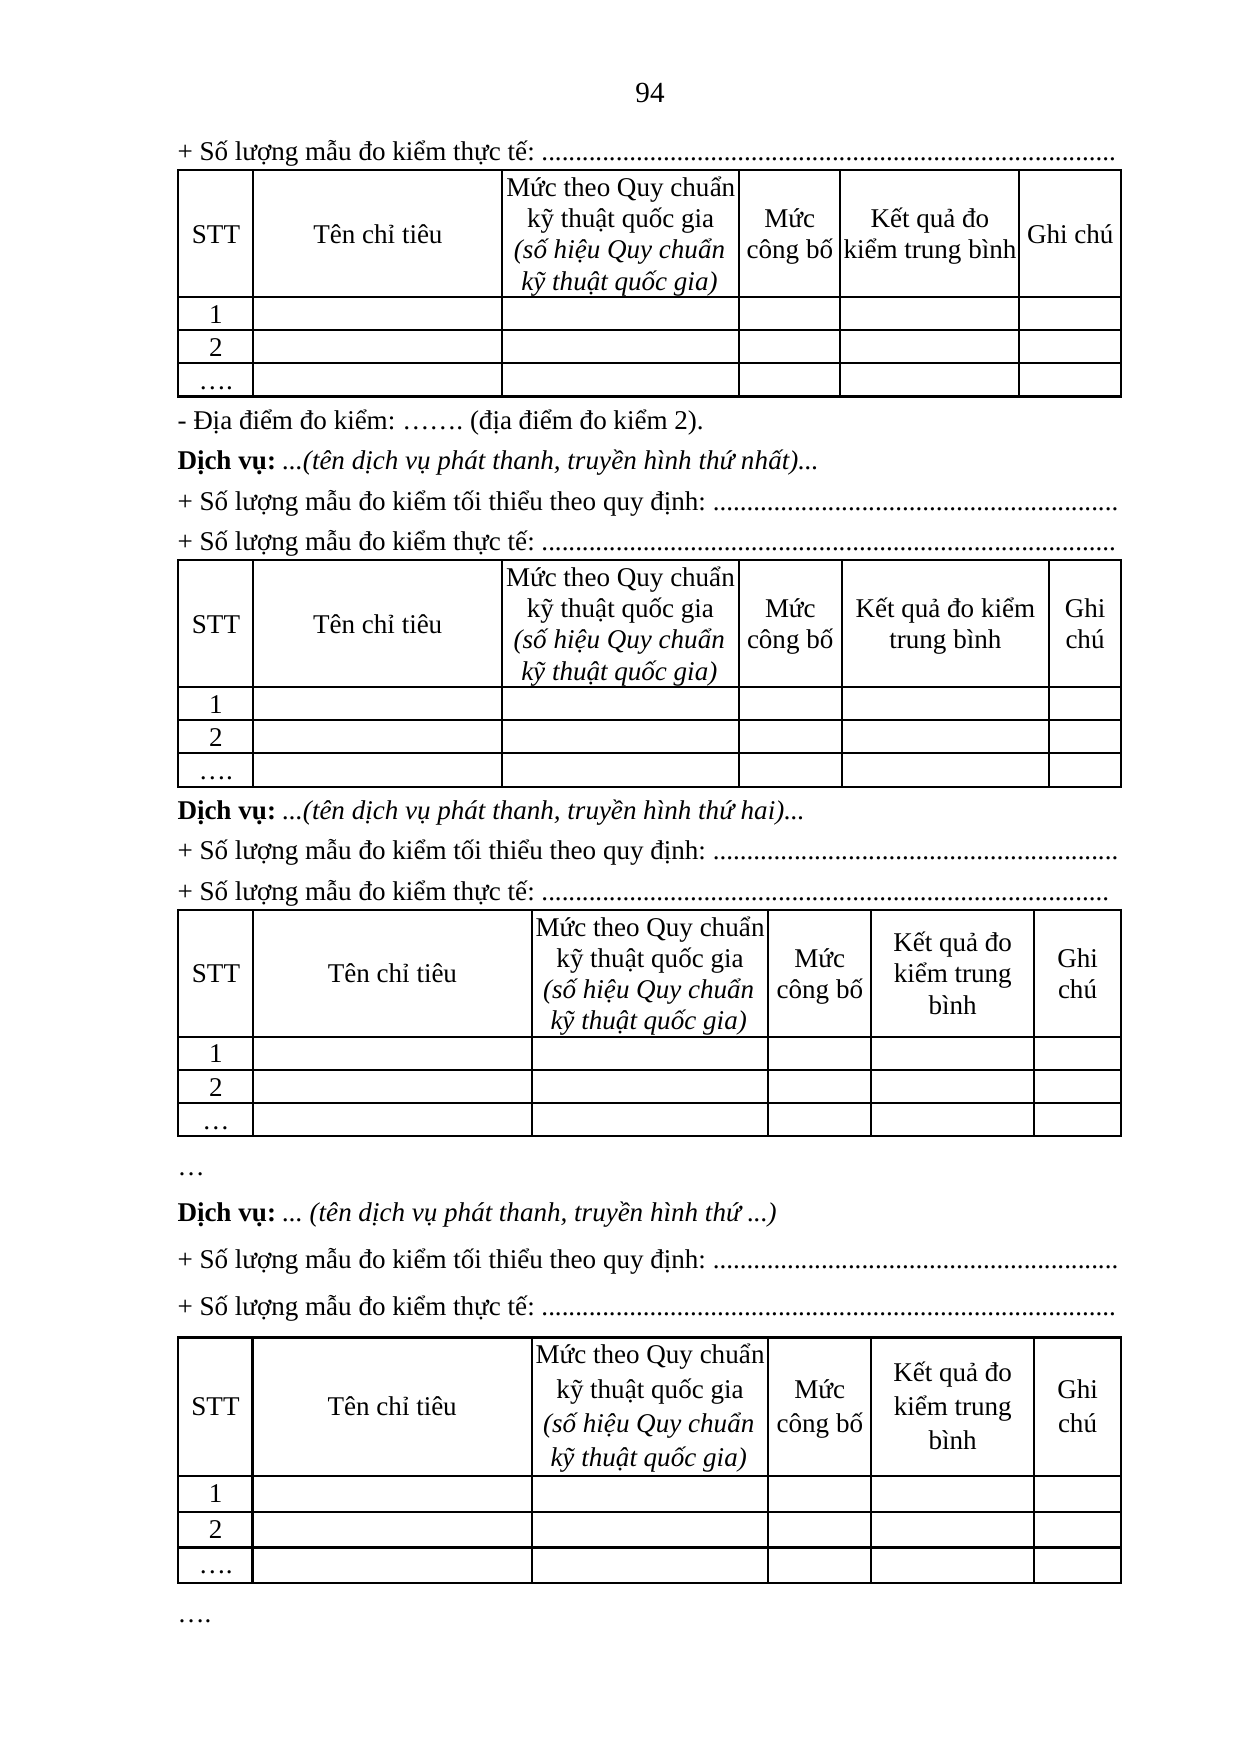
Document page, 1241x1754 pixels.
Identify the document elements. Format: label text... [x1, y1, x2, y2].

text Dịch vụ: ...(tên dịch vụ phát thanh, truyền hình thứ hai)... [177, 794, 1122, 825]
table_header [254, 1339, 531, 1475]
text + Số lượng mẫu đo kiểm thực tế: ..................................................................................... [177, 525, 1122, 556]
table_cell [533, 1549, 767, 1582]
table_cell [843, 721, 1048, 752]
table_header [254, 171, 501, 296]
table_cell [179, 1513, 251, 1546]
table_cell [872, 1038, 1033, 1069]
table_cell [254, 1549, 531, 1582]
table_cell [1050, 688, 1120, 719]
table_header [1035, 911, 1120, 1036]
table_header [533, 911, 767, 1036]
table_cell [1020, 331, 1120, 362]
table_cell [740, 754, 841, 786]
text Dịch vụ: ... (tên dịch vụ phát thanh, truyền hình thứ ...) [177, 1196, 1122, 1228]
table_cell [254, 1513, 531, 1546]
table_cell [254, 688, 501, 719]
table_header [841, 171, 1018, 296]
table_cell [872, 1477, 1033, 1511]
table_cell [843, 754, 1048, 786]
text + Số lượng mẫu đo kiểm thực tế: .................................................................................... [177, 875, 1122, 906]
text - Địa điểm đo kiểm: ……. (địa điểm đo kiểm 2). [177, 404, 1122, 435]
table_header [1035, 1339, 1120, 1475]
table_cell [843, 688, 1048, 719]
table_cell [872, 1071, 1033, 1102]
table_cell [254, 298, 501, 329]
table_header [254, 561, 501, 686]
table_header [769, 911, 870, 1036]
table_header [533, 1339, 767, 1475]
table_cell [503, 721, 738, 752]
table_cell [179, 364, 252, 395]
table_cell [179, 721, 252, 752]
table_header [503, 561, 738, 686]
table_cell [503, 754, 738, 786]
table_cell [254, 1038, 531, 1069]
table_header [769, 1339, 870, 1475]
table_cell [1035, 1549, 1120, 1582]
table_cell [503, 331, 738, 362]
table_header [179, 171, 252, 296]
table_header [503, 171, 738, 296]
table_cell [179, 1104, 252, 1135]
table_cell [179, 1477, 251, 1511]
text Dịch vụ: ...(tên dịch vụ phát thanh, truyền hình thứ nhất)... [177, 444, 1122, 475]
text + Số lượng mẫu đo kiểm tối thiểu theo quy định: ............................................................ [177, 1243, 1122, 1274]
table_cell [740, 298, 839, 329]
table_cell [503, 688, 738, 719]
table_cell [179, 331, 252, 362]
text + Số lượng mẫu đo kiểm thực tế: ..................................................................................... [177, 135, 1122, 166]
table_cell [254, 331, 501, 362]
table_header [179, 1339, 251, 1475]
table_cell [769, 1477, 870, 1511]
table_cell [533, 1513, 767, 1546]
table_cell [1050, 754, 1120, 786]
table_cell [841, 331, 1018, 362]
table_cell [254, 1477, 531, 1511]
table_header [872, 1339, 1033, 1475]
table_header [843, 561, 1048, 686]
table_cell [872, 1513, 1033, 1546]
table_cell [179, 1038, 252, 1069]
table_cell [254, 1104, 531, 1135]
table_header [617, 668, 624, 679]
text …. [177, 1597, 1122, 1628]
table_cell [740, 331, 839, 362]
text + Số lượng mẫu đo kiểm tối thiểu theo quy định: ............................................................ [177, 484, 1122, 516]
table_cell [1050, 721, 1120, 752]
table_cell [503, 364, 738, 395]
text + Số lượng mẫu đo kiểm thực tế: ..................................................................................... [177, 1290, 1122, 1321]
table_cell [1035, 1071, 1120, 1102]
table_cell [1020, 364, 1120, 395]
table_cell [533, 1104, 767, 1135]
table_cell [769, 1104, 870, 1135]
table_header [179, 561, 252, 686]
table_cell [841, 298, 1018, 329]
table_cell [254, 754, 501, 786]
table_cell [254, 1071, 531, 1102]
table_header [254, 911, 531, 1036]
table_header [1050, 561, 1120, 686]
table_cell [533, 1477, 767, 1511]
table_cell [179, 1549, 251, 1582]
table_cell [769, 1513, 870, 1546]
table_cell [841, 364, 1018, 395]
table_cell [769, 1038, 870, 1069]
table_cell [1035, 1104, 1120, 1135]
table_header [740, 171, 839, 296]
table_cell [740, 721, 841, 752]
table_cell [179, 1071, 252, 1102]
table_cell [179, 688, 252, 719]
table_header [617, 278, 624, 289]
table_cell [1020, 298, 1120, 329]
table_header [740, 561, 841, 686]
text + Số lượng mẫu đo kiểm tối thiểu theo quy định: ............................................................ [177, 834, 1122, 865]
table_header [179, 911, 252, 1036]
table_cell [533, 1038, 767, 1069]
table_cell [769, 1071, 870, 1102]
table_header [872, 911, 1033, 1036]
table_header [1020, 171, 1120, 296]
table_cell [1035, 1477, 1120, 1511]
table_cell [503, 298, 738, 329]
text … [177, 1150, 1122, 1181]
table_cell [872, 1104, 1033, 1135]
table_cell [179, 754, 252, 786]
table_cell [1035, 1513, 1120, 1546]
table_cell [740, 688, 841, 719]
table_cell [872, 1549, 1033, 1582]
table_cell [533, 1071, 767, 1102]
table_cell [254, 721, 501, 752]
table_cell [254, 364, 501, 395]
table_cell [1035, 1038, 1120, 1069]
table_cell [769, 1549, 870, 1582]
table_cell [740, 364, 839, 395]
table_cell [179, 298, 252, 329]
